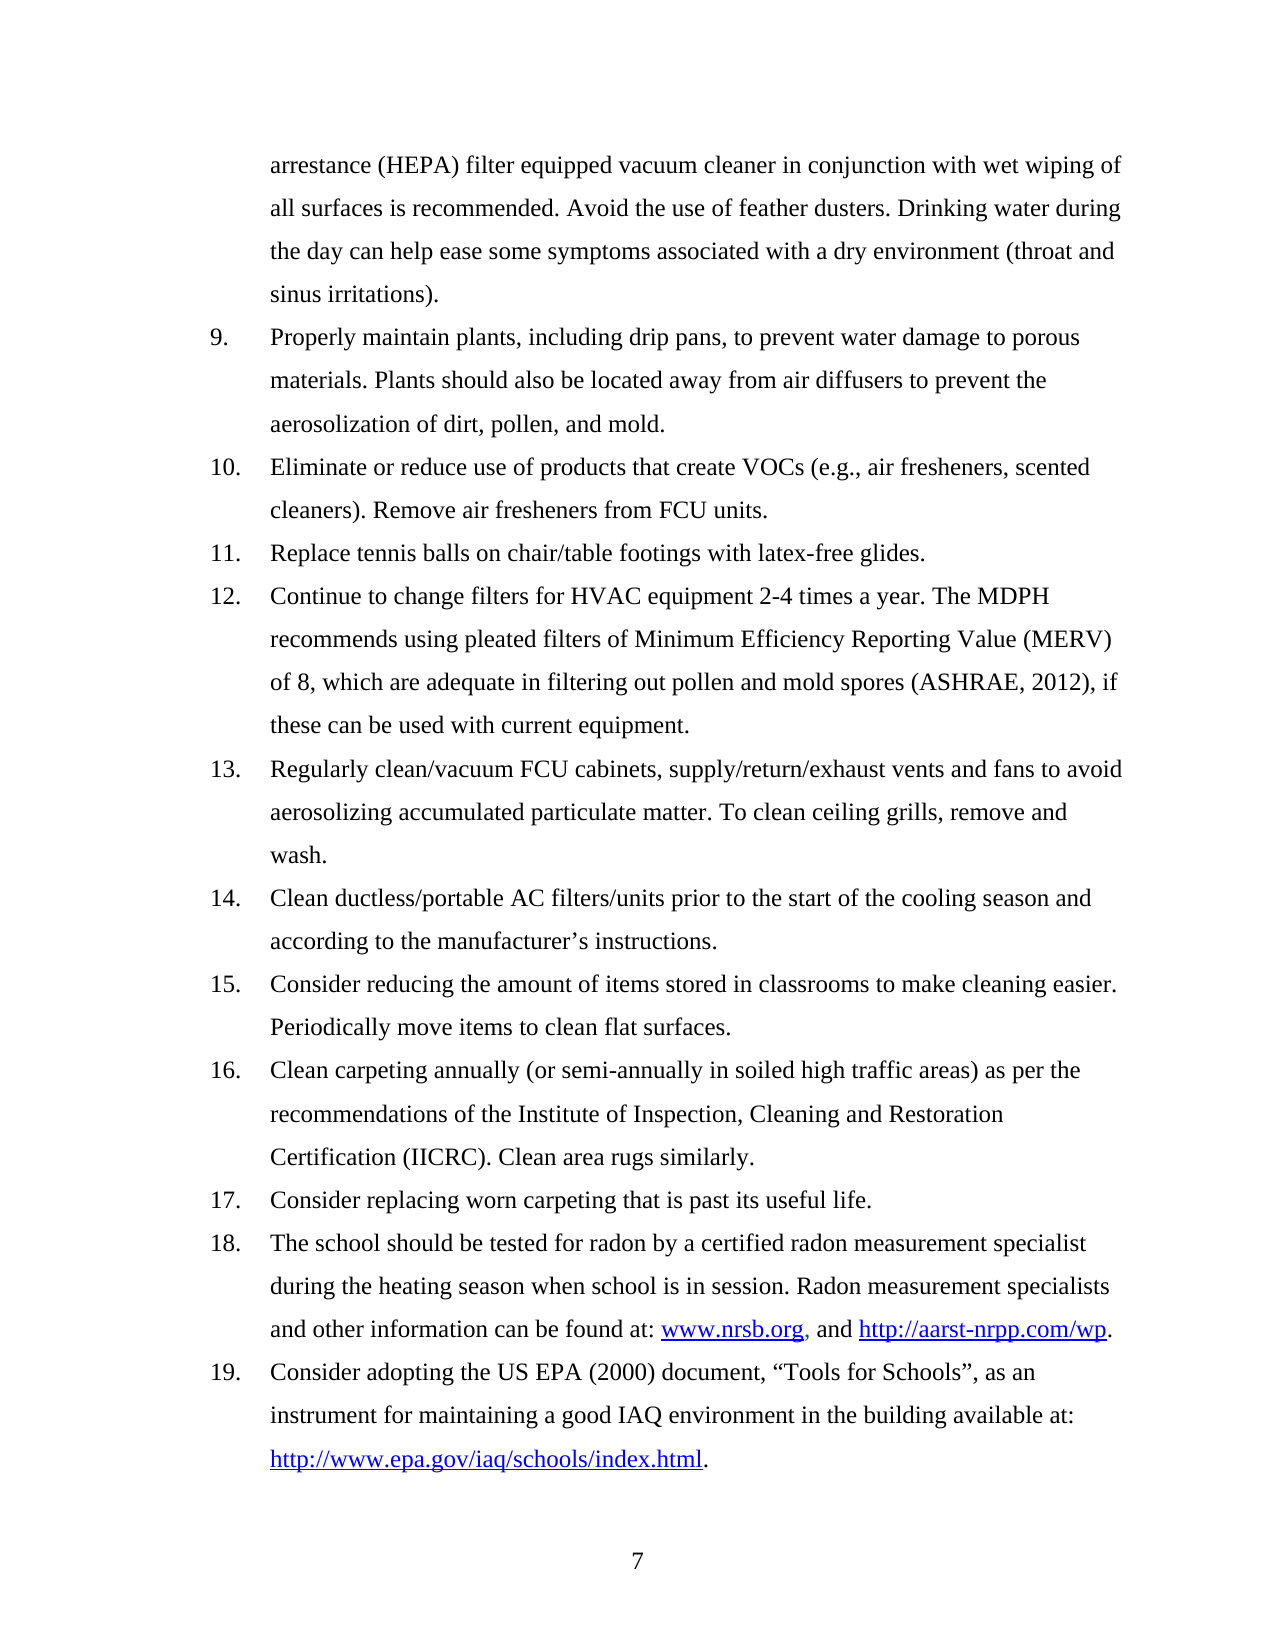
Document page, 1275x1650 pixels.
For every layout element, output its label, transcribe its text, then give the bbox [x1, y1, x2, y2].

list Consider adopting the US EPA (2000) document, “Tools for Schools”, as an instrument for maintaining a good IAQ environment in the building available at: http://www.epa.gov/iaq/schools/index.html. [210, 1357, 1125, 1472]
list Replace tennis balls on chair/table footings with latex-free glides. [210, 538, 1125, 567]
list Consider replacing worn carpeting that is past its useful life. [210, 1185, 1125, 1214]
list Clean carpeting annually (or semi-annually in soiled high traffic areas) as per the recommendations of the Institute of Inspection, Cleaning and Restoration Certification (IICRC). Clean area rugs similarly. [210, 1056, 1125, 1171]
list Consider reducing the amount of items stored in classrooms to make cleaning easier. Periodically move items to clean flat surfaces. [210, 969, 1125, 1041]
list Clean ductless/portable AC filters/units prior to the start of the cooling season and according to the manufacturer’s instructions. [210, 883, 1125, 955]
list Regularly clean/vacuum FCU cabinets, supply/return/exhaust vents and fans to avoid aerosolizing accumulated particulate matter. To clean ceiling grills, remove and wash. [210, 754, 1125, 869]
list Properly maintain plants, including drip pans, to prevent water damage to porous materials. Plants should also be located away from air diffusers to prevent the aerosolization of dirt, pollen, and mold. [210, 322, 1125, 437]
list Eliminate or reduce use of products that create VOCs (e.g., air fresheners, scented cleaners). Remove air fresheners from FCU units. [210, 452, 1125, 524]
list Continue to change filters for HVAC equipment 2-4 times a year. The MDPH recommends using pleated filters of Minimum Efficiency Reporting Value (MERV) of 8, which are adequate in filtering out pollen and mold spores (ASHRAE, 2012), if these can be used with current equipment. [210, 581, 1125, 739]
list The school should be tested for radon by a certified radon measurement specialist during the heating season when school is in session. Radon measurement specialists and other information can be found at: www.nrsb.org, and http://aarst-nrpp.com/wp. [210, 1228, 1125, 1343]
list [210, 150, 1125, 308]
